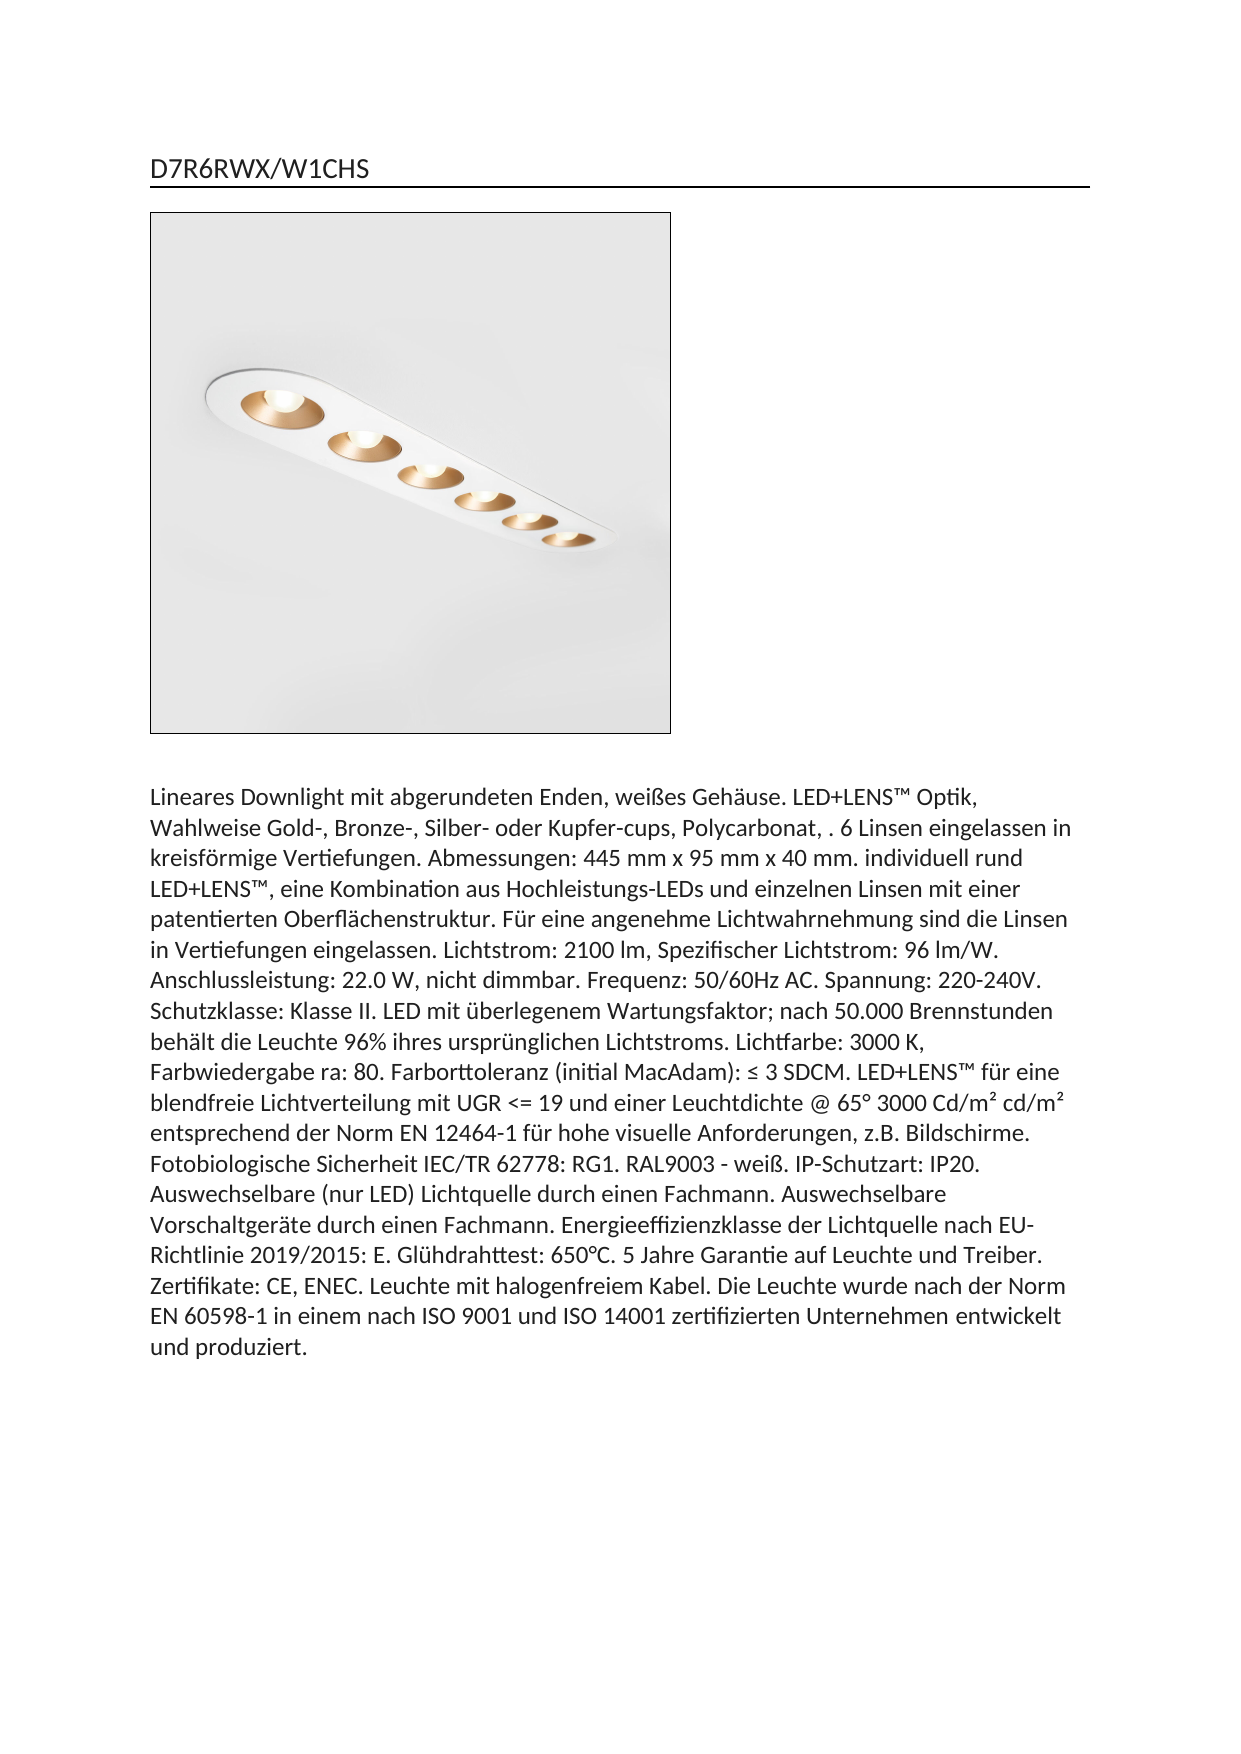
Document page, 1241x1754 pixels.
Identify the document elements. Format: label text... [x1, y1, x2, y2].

text Lineares Downlight mit abgerundeten Enden, weißes Gehäuse. LED+LENS™ Optik, Wahlweise Gold-, Bronze-, Silber- oder Kupfer-cups, Polycarbonat, . 6 Linsen eingelassen in kreisförmige Vertiefungen. Abmessungen: 445 mm x 95 mm x 40 mm. individuell rund LED+LENS™, eine Kombination aus Hochleistungs-LEDs und einzelnen Linsen mit einer patentierten Oberflächenstruktur. Für eine angenehme Lichtwahrnehmung sind die Linsen in Vertiefungen eingelassen. Lichtstrom: 2100 lm, Spezifischer Lichtstrom: 96 lm/W. Anschlussleistung: 22.0 W, nicht dimmbar. Frequenz: 50/60Hz AC. Spannung: 220-240V. Schutzklasse: Klasse II. LED mit überlegenem Wartungsfaktor; nach 50.000 Brennstunden behält die Leuchte 96% ihres ursprünglichen Lichtstroms. Lichtfarbe: 3000 K, Farbwiedergabe ra: 80. Farborttoleranz (initial MacAdam): ≤ 3 SDCM. LED+LENS™ für eine blendfreie Lichtverteilung mit UGR <= 19 und einer Leuchtdichte @ 65° 3000 Cd/m² cd/m² entsprechend der Norm EN 12464-1 für hohe visuelle Anforderungen, z.B. Bildschirme. Fotobiologische Sicherheit IEC/TR 62778: RG1. RAL9003 - weiß. IP-Schutzart: IP20. Auswechselbare (nur LED) Lichtquelle durch einen Fachmann. Auswechselbare Vorschaltgeräte durch einen Fachmann. Energieeffizienzklasse der Lichtquelle nach EU-Richtlinie 2019/2015: E. Glühdrahttest: 650°C. 5 Jahre Garantie auf Leuchte und Treiber. Zertifikate: CE, ENEC. Leuchte mit halogenfreiem Kabel. Die Leuchte wurde nach der Norm EN 60598-1 in einem nach ISO 9001 und ISO 14001 zertifizierten Unternehmen entwickelt und produziert. [150, 781, 1090, 1361]
text D7R6RWX/W1CHS [150, 150, 1090, 186]
picture [151, 213, 670, 733]
